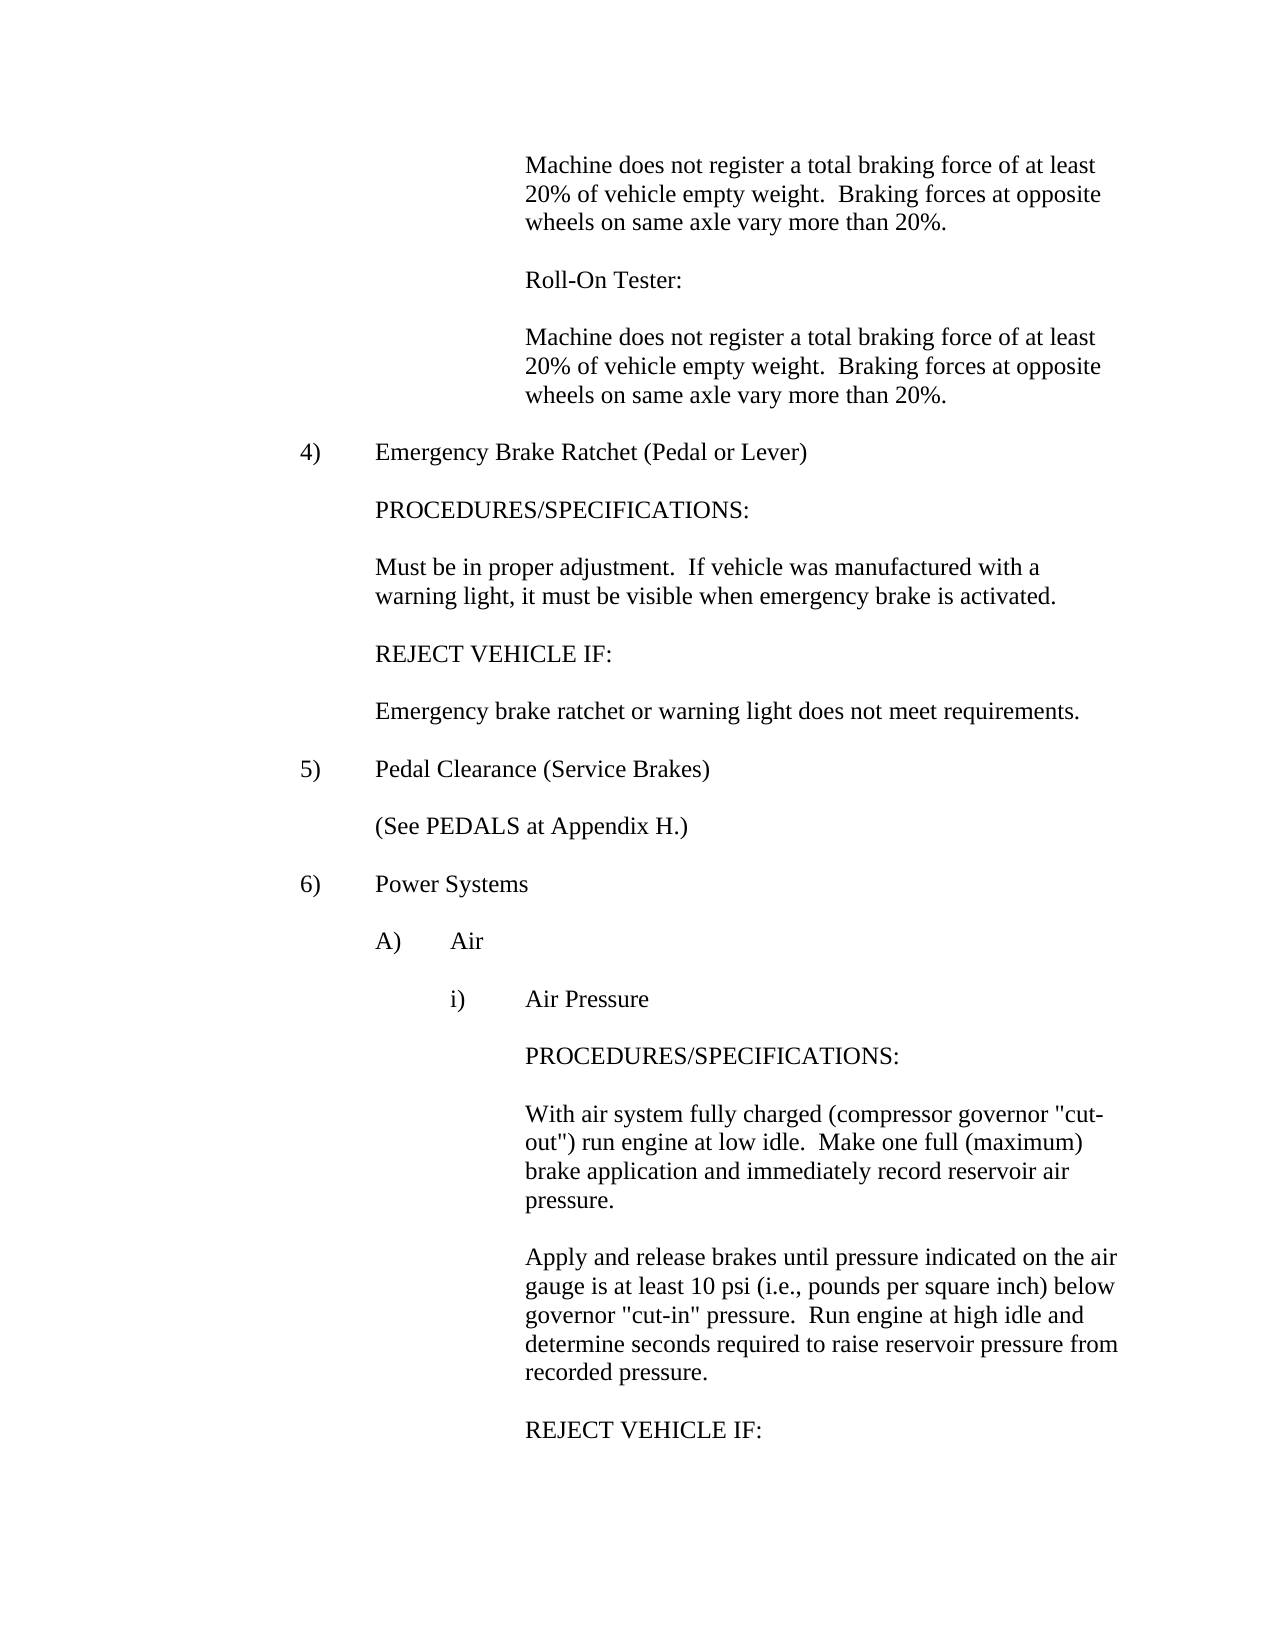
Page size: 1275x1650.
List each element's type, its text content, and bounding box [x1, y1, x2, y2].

text Emergency brake ratchet or warning light does not meet requirements. [300, 696, 1125, 725]
text Machine does not register a total braking force of at least 20% of vehicle empty weight. Braking forces at opposite wheels on same axle vary more than 20%. [525, 150, 1125, 236]
text Machine does not register a total braking force of at least 20% of vehicle empty weight. Braking forces at opposite wheels on same axle vary more than 20%. [525, 322, 1125, 409]
text PROCEDURES/SPECIFICATIONS: [450, 1041, 1125, 1070]
text Must be in proper adjustment. If vehicle was manufactured with a warning light, it must be visible when emergency brake is activated. [375, 552, 1125, 610]
text Apply and release brakes until pressure indicated on the air gauge is at least 10 psi (i.e., pounds per square inch) below governor "cut-in" pressure. Run engine at high idle and determine seconds required to raise reservoir pressure from recorded pressure. [525, 1242, 1125, 1386]
text REJECT VEHICLE IF: [300, 639, 1125, 667]
text Roll-On Tester: [450, 265, 1125, 294]
text i) Air Pressure [375, 984, 1125, 1012]
text 5) Pedal Clearance (Service Brakes) [225, 754, 1125, 782]
text With air system fully charged (compressor governor "cut-out") run engine at low idle. Make one full (maximum) brake application and immediately record reservoir air pressure. [525, 1099, 1125, 1214]
text REJECT VEHICLE IF: [450, 1415, 1125, 1444]
text A) Air [300, 926, 1125, 955]
text (See PEDALS at Appendix H.) [300, 811, 1125, 840]
text 6) Power Systems [225, 869, 1125, 897]
text 4) Emergency Brake Ratchet (Pedal or Lever) [225, 437, 1125, 466]
text PROCEDURES/SPECIFICATIONS: [300, 495, 1125, 524]
